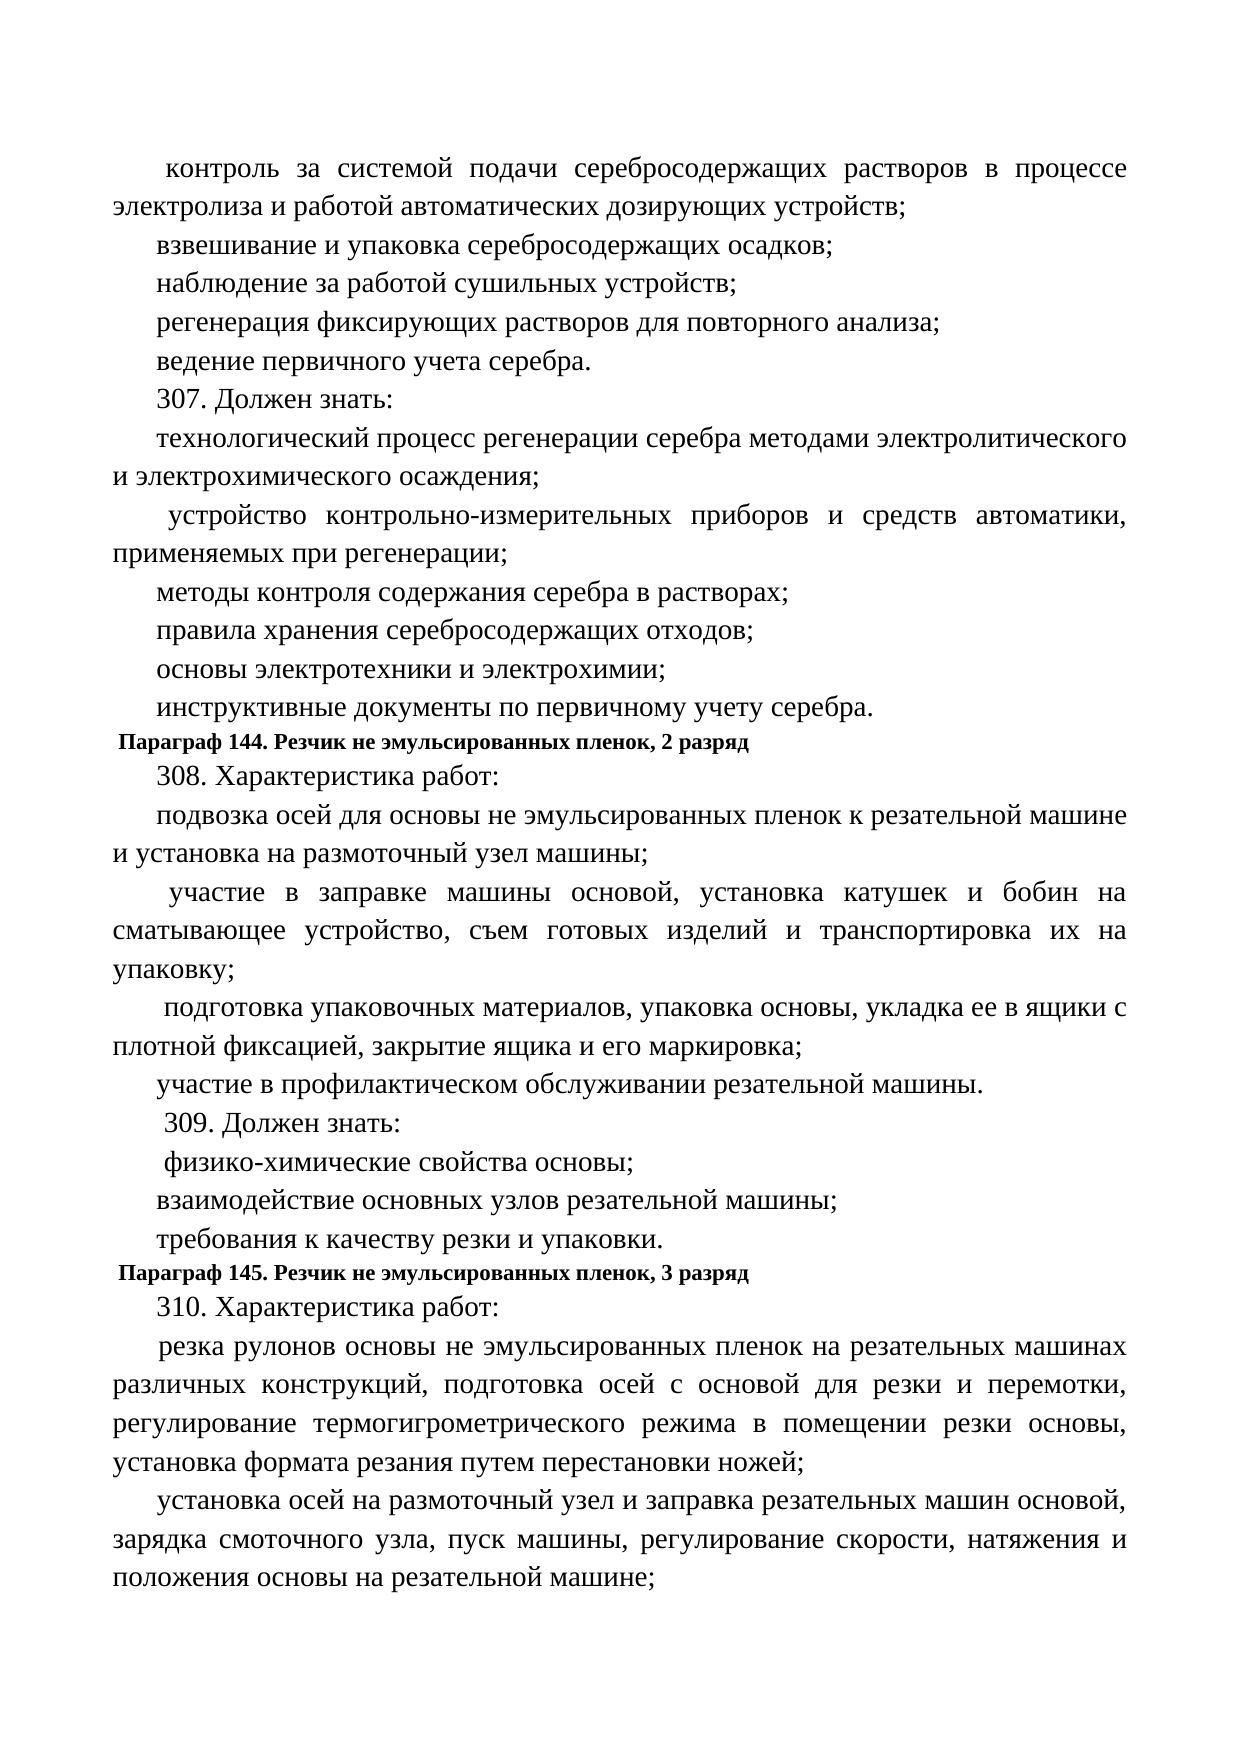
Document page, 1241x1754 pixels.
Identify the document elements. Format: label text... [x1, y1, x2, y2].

text устройство контрольно-измерительных приборов и средств автоматики, применяемых при регенерации; [112, 497, 1128, 569]
text подготовка упаковочных материалов, упаковка основы, укладка ее в ящики с плотной фиксацией, закрытие ящика и его маркировка; [112, 989, 1128, 1062]
text участие в профилактическом обслуживании резательной машины. [112, 1067, 1128, 1100]
text участие в заправке машины основой, установка катушек и бобин на сматывающее устройство, съем готовых изделий и транспортировка их на упаковку; [112, 874, 1128, 984]
text ведение первичного учета серебра. [112, 343, 1128, 376]
text подвозка осей для основы не эмульсированных пленок к резательной машине и установка на размоточный узел машины; [112, 797, 1128, 869]
text резка рулонов основы не эмульсированных пленок на резательных машинах различных конструкций, подготовка осей с основой для резки и перемотки, регулирование термогигрометрического режима в помещении резки основы, установка формата резания путем перестановки ножей; [112, 1328, 1128, 1477]
text основы электротехники и электрохимии; [112, 651, 1128, 684]
text инструктивные документы по первичному учету серебра. [112, 689, 1128, 723]
text физико-химические свойства основы; [112, 1144, 1128, 1177]
text Параграф 144. Резчик не эмульсированных пленок, 2 разряд [112, 728, 1128, 754]
text 307. Должен знать: [112, 381, 1128, 415]
text технологический процесс регенерации серебра методами электролитического и электрохимического осаждения; [112, 420, 1128, 492]
text установка осей на размоточный узел и заправка резательных машин основой, зарядка смоточного узла, пуск машины, регулирование скорости, натяжения и положения основы на резательной машине; [112, 1482, 1128, 1593]
text 309. Должен знать: [112, 1105, 1128, 1139]
text 308. Характеристика работ: [112, 758, 1128, 792]
text методы контроля содержания серебра в растворах; [112, 574, 1128, 607]
text регенерация фиксирующих растворов для повторного анализа; [112, 304, 1128, 338]
text взаимодействие основных узлов резательной машины; [112, 1182, 1128, 1216]
text взвешивание и упаковка серебросодержащих осадков; [112, 227, 1128, 261]
text контроль за системой подачи серебросодержащих растворов в процессе электролиза и работой автоматических дозирующих устройств; [112, 150, 1128, 222]
text наблюдение за работой сушильных устройств; [112, 266, 1128, 299]
text правила хранения серебросодержащих отходов; [112, 612, 1128, 646]
text 310. Характеристика работ: [112, 1289, 1128, 1323]
text Параграф 145. Резчик не эмульсированных пленок, 3 разряд [112, 1259, 1128, 1286]
text требования к качеству резки и упаковки. [112, 1221, 1128, 1254]
